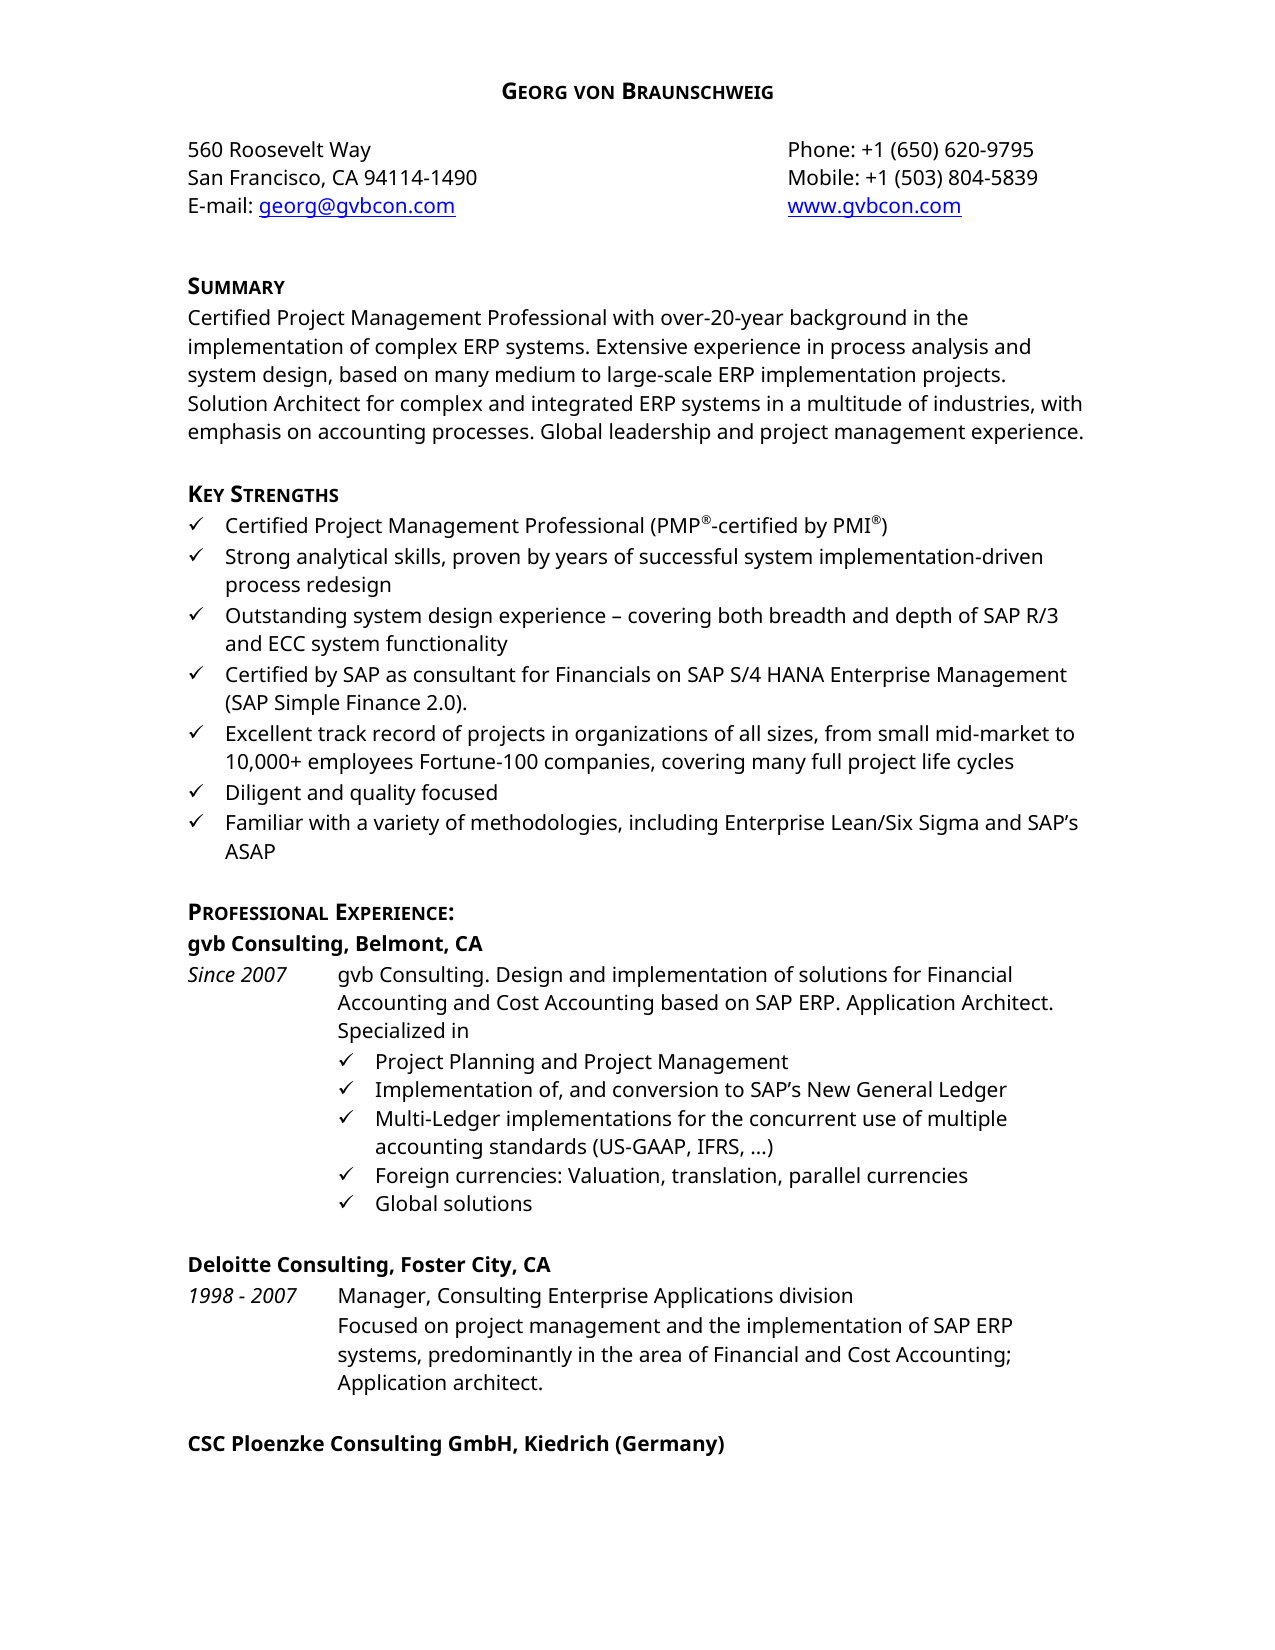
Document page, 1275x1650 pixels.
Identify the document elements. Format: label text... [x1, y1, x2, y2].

text CSC Ploenzke Consulting GmbH, Kiedrich (Germany) [187, 1429, 1087, 1458]
list Global solutions [337, 1189, 1087, 1218]
list Diligent and quality focused [187, 778, 1087, 806]
list Excellent track record of projects in organizations of all sizes, from small mid-market to 10,000+ employees Fortune-100 companies, covering many full project life cycles [187, 719, 1087, 776]
list Familiar with a variety of methodologies, including Enterprise Lean/Six Sigma and SAP’s ASAP [187, 808, 1087, 865]
text 1998 - 2007 Manager, Consulting Enterprise Applications division [187, 1281, 1087, 1309]
list Foreign currencies: Valuation, translation, parallel currencies [337, 1161, 1087, 1189]
list Multi-Ledger implementations for the concurrent use of multiple accounting standards (US-GAAP, IFRS, …) [337, 1104, 1087, 1161]
list Project Planning and Project Management [337, 1047, 1087, 1076]
text Summary [187, 270, 1087, 301]
list Implementation of, and conversion to SAP’s New General Ledger [337, 1076, 1087, 1104]
list Outstanding system design experience – covering both breadth and depth of SAP R/3 and ECC system functionality [187, 601, 1087, 658]
list Certified by SAP as consultant for Financials on SAP S/4 HANA Enterprise Management (SAP Simple Finance 2.0). [187, 660, 1087, 717]
text Key Strengths [187, 478, 1087, 509]
text Focused on project management and the implementation of SAP ERP systems, predominantly in the area of Financial and Cost Accounting; Application architect. [337, 1311, 1087, 1397]
list Strong analytical skills, proven by years of successful system implementation-driven process redesign [187, 542, 1087, 599]
text Since 2007 gvb Consulting. Design and implementation of solutions for Financial Accounting and Cost Accounting based on SAP ERP. Application Architect. Specialized in [187, 960, 1087, 1045]
list Certified Project Management Professional (PMP®-certified by PMI®) [187, 512, 1087, 540]
text Professional Experience: [187, 896, 1087, 927]
text gvb Consulting, Belmont, CA [187, 929, 1087, 958]
text Certified Project Management Professional with over-20-year background in the implementation of complex ERP systems. Extensive experience in process analysis and system design, based on many medium to large-scale ERP implementation projects. Solution Architect for complex and integrated ERP systems in a multitude of industries, with emphasis on accounting processes. Global leadership and project management experience. [187, 303, 1087, 446]
text Deloitte Consulting, Foster City, CA [187, 1250, 1087, 1279]
